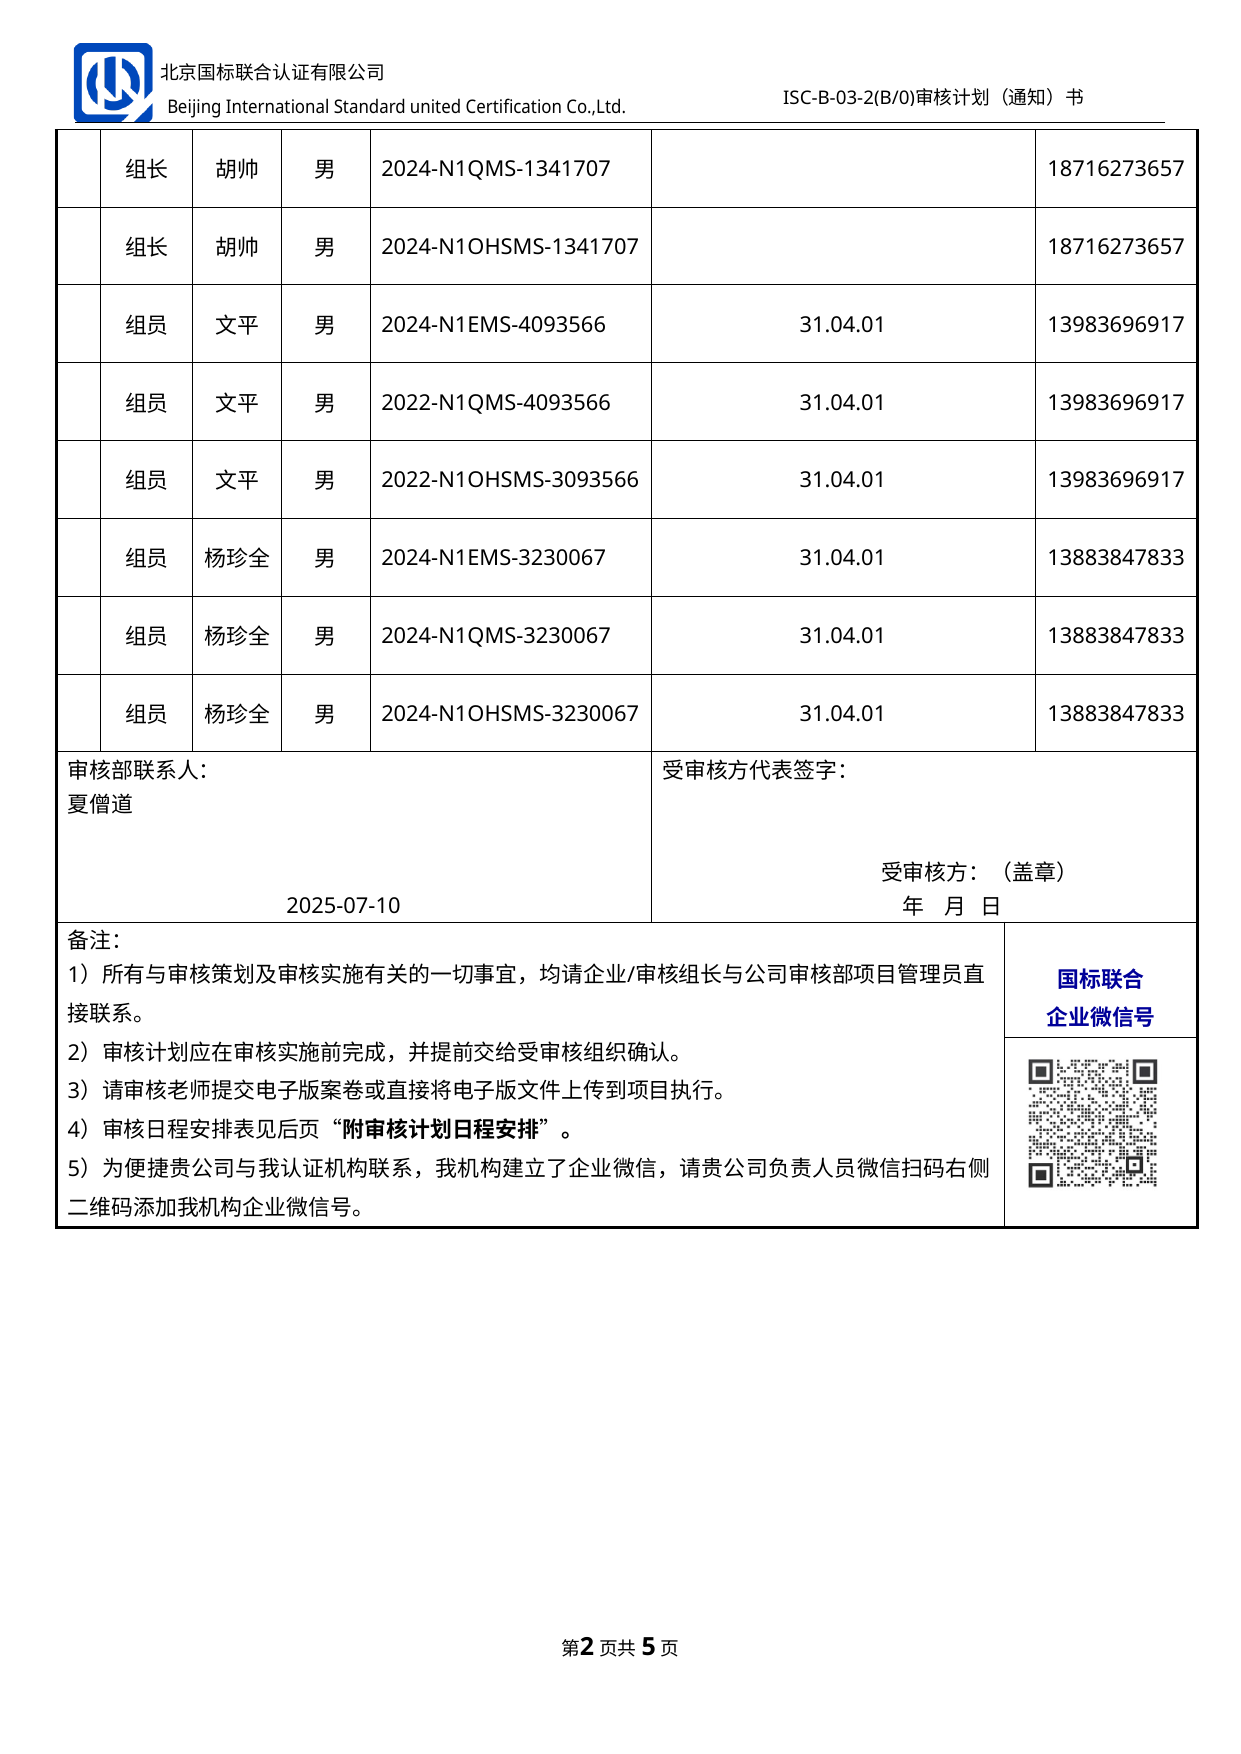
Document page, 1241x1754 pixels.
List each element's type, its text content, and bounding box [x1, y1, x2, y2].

table_cell 2022-N1OHSMS-3093566 [371, 441, 651, 518]
table_cell [652, 208, 1035, 284]
table_cell 13883847833 [1036, 597, 1196, 673]
table_cell 组员 [101, 441, 192, 518]
table_cell [58, 519, 100, 596]
table_cell [58, 363, 100, 440]
table_cell 组员 [101, 285, 192, 362]
table_cell 男 [282, 285, 370, 362]
table_cell 31.04.01 [652, 597, 1035, 673]
table_cell 备注： 1）所有与审核策划及审核实施有关的一切事宜，均请企业/审核组长与公司审核部项目管理员直接联系。 2）审核计划应在审核实施前完成，并提前交给受审核组织确认。 3）请审核老师提交电子版案卷或直接将电子版文件上传到项目执行。 4）审核日程安排表见后页“附审核计划日程安排”。 5）为便捷贵公司与我认证机构联系，我机构建立了企业微信，请贵公司负责人员微信扫码右侧二维码添加我机构企业微信号。 [58, 923, 1004, 1226]
table_cell 受审核方代表签字： 受审核方：（盖章） 年 月 日 [652, 752, 1196, 922]
table_cell 文平 [193, 441, 281, 518]
table_cell 胡帅 [193, 130, 281, 207]
table_cell 男 [282, 208, 370, 284]
table_cell [58, 597, 100, 673]
table_cell 组员 [101, 363, 192, 440]
table_cell 国标联合 企业微信号 [1005, 923, 1196, 1037]
table_cell 杨珍全 [193, 675, 281, 751]
picture [73, 43, 153, 123]
table_cell [1005, 1038, 1196, 1226]
table_cell 2024-N1QMS-3230067 [371, 597, 651, 673]
table_cell [58, 441, 100, 518]
table_cell 13883847833 [1036, 675, 1196, 751]
table_cell 2024-N1OHSMS-3230067 [371, 675, 651, 751]
table_cell [58, 285, 100, 362]
table_cell 男 [282, 130, 370, 207]
table_cell 31.04.01 [652, 285, 1035, 362]
table_cell 杨珍全 [193, 519, 281, 596]
table_cell 组员 [101, 675, 192, 751]
table_cell [58, 208, 100, 284]
table_cell 13983696917 [1036, 285, 1196, 362]
table_cell 组员 [101, 597, 192, 673]
table_cell 组员 [101, 519, 192, 596]
table_cell 男 [282, 363, 370, 440]
table_cell 2024-N1QMS-1341707 [371, 130, 651, 207]
table_cell 男 [282, 519, 370, 596]
table_cell 13983696917 [1036, 441, 1196, 518]
table_cell 男 [282, 441, 370, 518]
table_cell 男 [282, 597, 370, 673]
table_cell 文平 [193, 363, 281, 440]
table_cell [58, 675, 100, 751]
table_cell 31.04.01 [652, 519, 1035, 596]
table_cell 18716273657 [1036, 130, 1196, 207]
table_cell 胡帅 [193, 208, 281, 284]
table_cell 31.04.01 [652, 363, 1035, 440]
table_cell 13883847833 [1036, 519, 1196, 596]
table_cell 文平 [193, 285, 281, 362]
table_cell 31.04.01 [652, 675, 1035, 751]
table_cell 2024-N1OHSMS-1341707 [371, 208, 651, 284]
table_cell 2022-N1QMS-4093566 [371, 363, 651, 440]
table_cell [652, 130, 1035, 207]
table_cell 组长 [101, 130, 192, 207]
picture [1020, 1053, 1166, 1197]
table_cell 杨珍全 [193, 597, 281, 673]
table_cell 组长 [101, 208, 192, 284]
table_cell 18716273657 [1036, 208, 1196, 284]
table_cell 31.04.01 [652, 441, 1035, 518]
table_cell [58, 130, 100, 207]
table_cell 男 [282, 675, 370, 751]
table_cell 2024-N1EMS-3230067 [371, 519, 651, 596]
table_cell 13983696917 [1036, 363, 1196, 440]
table_cell 审核部联系人： 夏僧道 2025-07-10 [58, 752, 651, 922]
table_cell 2024-N1EMS-4093566 [371, 285, 651, 362]
